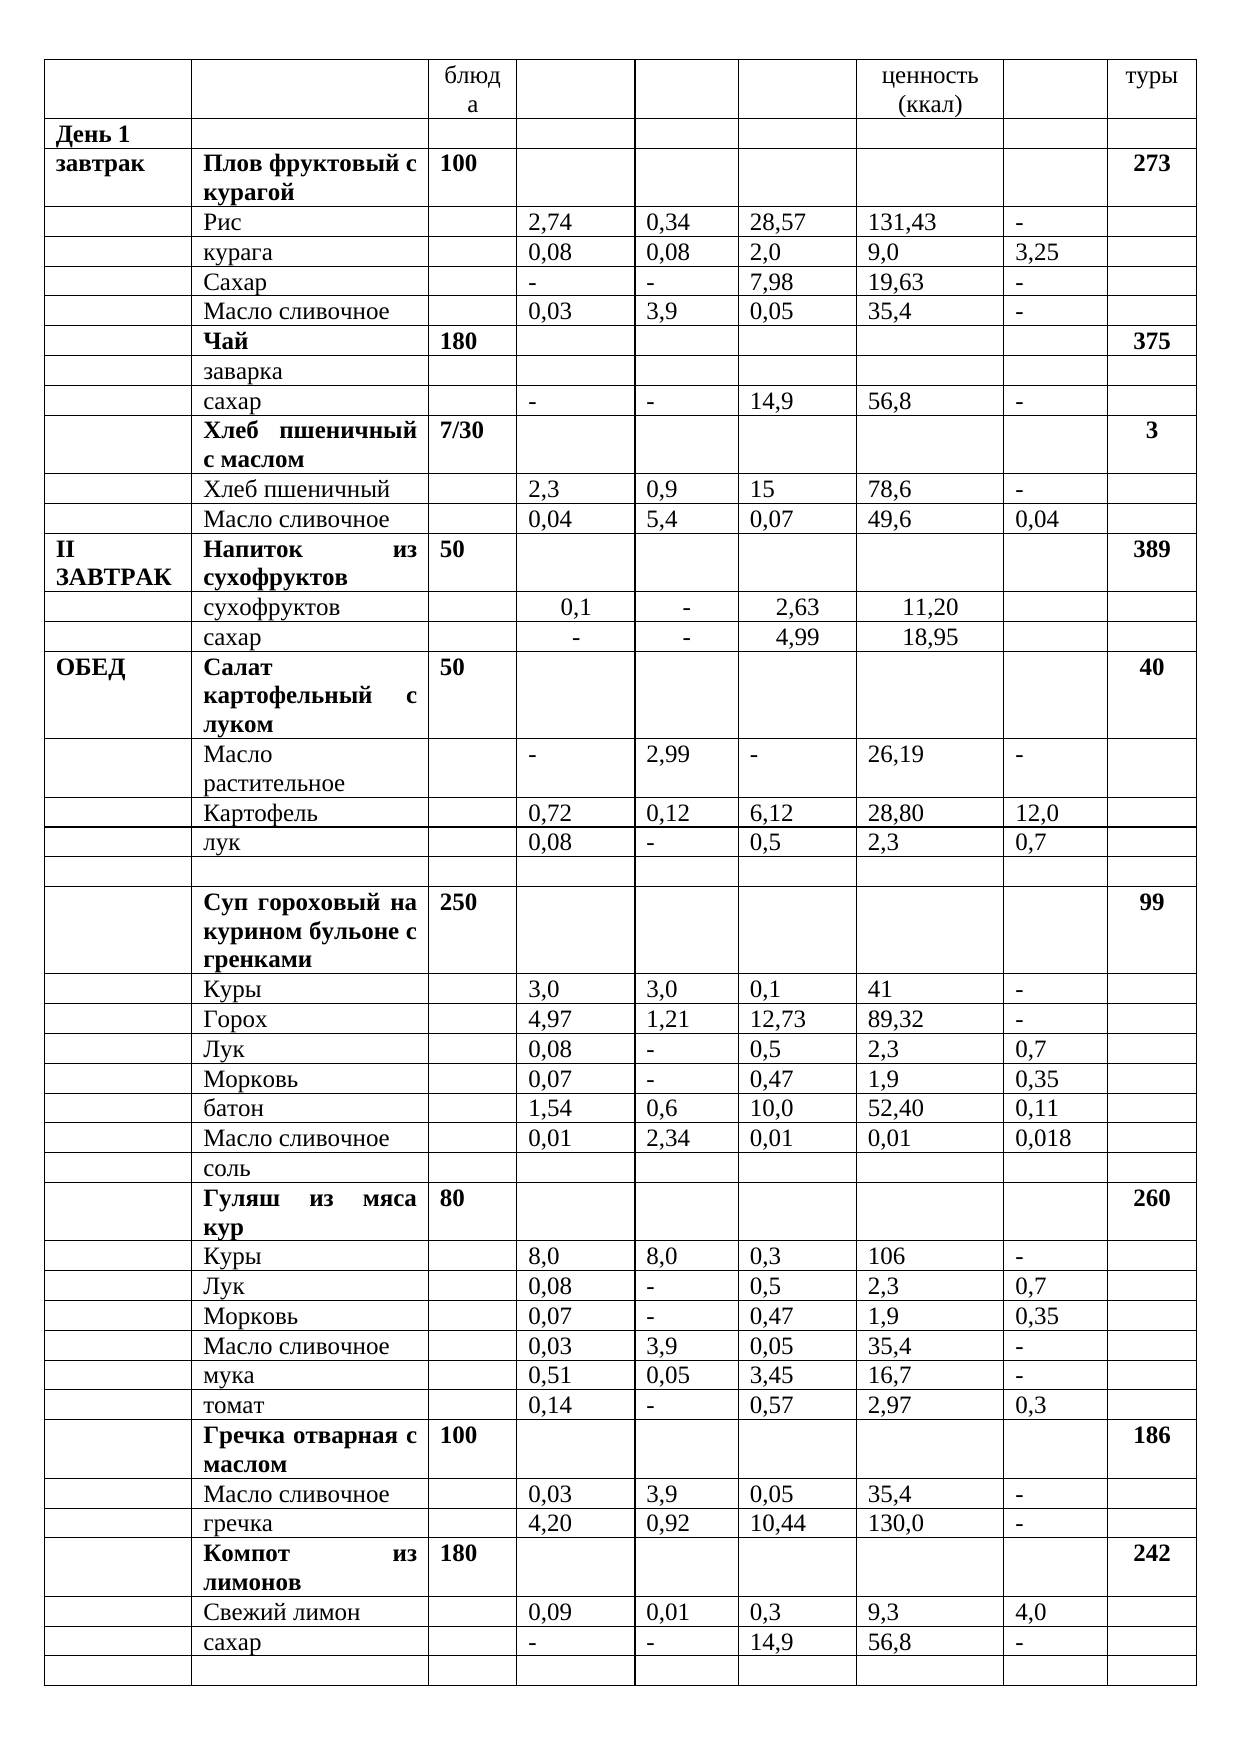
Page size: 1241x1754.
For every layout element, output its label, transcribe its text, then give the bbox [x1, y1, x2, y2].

table_cell [1108, 622, 1196, 651]
table_cell [1004, 1183, 1107, 1240]
table_cell [1004, 326, 1107, 355]
table_cell ОБЕД [45, 652, 191, 738]
table_cell [857, 149, 1003, 206]
table_cell [739, 1656, 856, 1685]
table_cell [45, 1094, 191, 1122]
table_cell II ЗАВТРАК [45, 534, 191, 591]
table_cell [1004, 1538, 1107, 1596]
table_cell курага [192, 237, 428, 266]
table_cell 56,8 [857, 386, 1003, 414]
table_cell Салат картофельный с луком [192, 652, 428, 738]
table_cell 1,21 [636, 1004, 738, 1033]
table_cell Горох [192, 1004, 428, 1033]
table_cell [45, 386, 191, 414]
table_cell 0,05 [739, 296, 856, 325]
table_cell [45, 1420, 191, 1478]
table_cell 3,9 [636, 296, 738, 325]
table_cell 16,7 [857, 1361, 1003, 1389]
table_cell - [517, 267, 634, 295]
table_cell [429, 1627, 516, 1655]
table_cell сахар [192, 386, 428, 414]
table_cell Масло сливочное [192, 504, 428, 533]
table_cell Рис [192, 207, 428, 236]
table_cell 1,54 [517, 1094, 634, 1122]
table_cell 3,9 [636, 1331, 738, 1359]
table_cell Ж [636, 60, 738, 118]
table_cell [517, 1183, 634, 1240]
table_cell [45, 504, 191, 533]
table_cell - [1004, 296, 1107, 325]
table_cell - [739, 739, 856, 797]
table_cell 0,11 [1004, 1094, 1107, 1122]
table_cell [1004, 1656, 1107, 1685]
table_cell - [1004, 739, 1107, 797]
table_cell 0,01 [517, 1123, 634, 1152]
table_cell 0,01 [636, 1597, 738, 1626]
table_cell 0,07 [739, 504, 856, 533]
table_cell [45, 1004, 191, 1033]
table_cell [1108, 207, 1196, 236]
table_cell 2,3 [857, 1271, 1003, 1300]
table_cell [857, 1656, 1003, 1685]
table_cell - [636, 1271, 738, 1300]
table_cell - [517, 1627, 634, 1655]
table_cell День 1 [45, 119, 191, 147]
table_cell [739, 857, 856, 886]
table_cell [1108, 237, 1196, 266]
table_cell [636, 356, 738, 385]
table_cell Лук [192, 1034, 428, 1063]
table_cell 0,34 [636, 207, 738, 236]
table_cell [429, 1301, 516, 1330]
table_cell [45, 326, 191, 355]
table_cell [45, 356, 191, 385]
table_cell 5,4 [636, 504, 738, 533]
table_cell 0,7 [1004, 1271, 1107, 1300]
table_cell [1108, 1627, 1196, 1655]
table_cell 0,35 [1004, 1064, 1107, 1092]
table_cell 10,44 [739, 1509, 856, 1537]
table_cell [517, 887, 634, 973]
table_cell [517, 857, 634, 886]
table_cell 260 [1108, 1183, 1196, 1240]
table_cell [1108, 1597, 1196, 1626]
table_cell 7/30 [429, 416, 516, 473]
table_cell [1004, 356, 1107, 385]
table_cell Свежий лимон [192, 1597, 428, 1626]
table_cell 35,4 [857, 1331, 1003, 1359]
table_cell [45, 1153, 191, 1182]
table_cell 0,47 [739, 1301, 856, 1330]
table_cell батон [192, 1094, 428, 1122]
table_cell [1108, 857, 1196, 886]
table_cell [45, 592, 191, 621]
table_cell 40 [1108, 652, 1196, 738]
table_cell 0,1 [517, 592, 634, 621]
table_cell 250 [429, 887, 516, 973]
table_cell 52,40 [857, 1094, 1003, 1122]
table_cell - [636, 1627, 738, 1655]
table_cell [857, 1183, 1003, 1240]
table_cell [739, 1153, 856, 1182]
table_cell 12,73 [739, 1004, 856, 1033]
table_cell 35,4 [857, 296, 1003, 325]
table_cell 56,8 [857, 1627, 1003, 1655]
table_cell Гречка отварная с маслом [192, 1420, 428, 1478]
table_cell [45, 237, 191, 266]
table_cell [429, 857, 516, 886]
table_cell [517, 1420, 634, 1478]
table_cell [1108, 798, 1196, 826]
table_cell 0,51 [517, 1361, 634, 1389]
table_cell [739, 887, 856, 973]
table_cell [1108, 739, 1196, 797]
table_cell 0,57 [739, 1390, 856, 1419]
table_cell [45, 1183, 191, 1240]
table_cell 0,47 [739, 1064, 856, 1092]
table_cell 0,08 [517, 828, 634, 856]
table_cell 3,0 [517, 974, 634, 1003]
table_cell 0,6 [636, 1094, 738, 1122]
table_cell [45, 1479, 191, 1507]
table_cell [429, 1064, 516, 1092]
table_cell [517, 119, 634, 147]
table_cell [45, 474, 191, 503]
table_cell - [1004, 1627, 1107, 1655]
table_cell [1108, 1034, 1196, 1063]
table_cell [1108, 1656, 1196, 1685]
table_cell гречка [192, 1509, 428, 1537]
table_cell сухофруктов [192, 592, 428, 621]
table_cell [517, 534, 634, 591]
table_cell 0,08 [636, 237, 738, 266]
table_cell [857, 119, 1003, 147]
table_cell [1004, 857, 1107, 886]
table_cell 12,0 [1004, 798, 1107, 826]
table_cell [739, 1538, 856, 1596]
table_cell 0,14 [517, 1390, 634, 1419]
table_cell 0,9 [636, 474, 738, 503]
table_cell 8,0 [636, 1241, 738, 1270]
table_cell 0,3 [1004, 1390, 1107, 1419]
table_cell томат [192, 1390, 428, 1419]
table_cell завтрак [45, 149, 191, 206]
table_cell [429, 1241, 516, 1270]
table_cell 41 [857, 974, 1003, 1003]
table_cell [1108, 1509, 1196, 1537]
table_cell 3,0 [636, 974, 738, 1003]
table_cell 28,80 [857, 798, 1003, 826]
table_cell 0,03 [517, 1479, 634, 1507]
table_cell [429, 1479, 516, 1507]
table_cell - [1004, 974, 1107, 1003]
table_cell [429, 1331, 516, 1359]
table_cell [45, 1301, 191, 1330]
table_cell [45, 622, 191, 651]
table_cell 6,12 [739, 798, 856, 826]
table_cell [429, 1004, 516, 1033]
table_cell [45, 1597, 191, 1626]
table_cell 2,3 [857, 1034, 1003, 1063]
table_cell [45, 1656, 191, 1685]
table_cell [429, 828, 516, 856]
table_cell [1108, 504, 1196, 533]
table_cell [45, 1627, 191, 1655]
table_cell [429, 974, 516, 1003]
table_cell [1108, 1004, 1196, 1033]
table_cell [517, 326, 634, 355]
table_cell - [636, 1301, 738, 1330]
table_cell [1004, 534, 1107, 591]
table_cell [45, 267, 191, 295]
table_cell [517, 356, 634, 385]
table_cell Напиток из сухофруктов [192, 534, 428, 591]
table_cell заварка [192, 356, 428, 385]
table_cell [45, 828, 191, 856]
table_cell 2,0 [739, 237, 856, 266]
table_cell [45, 739, 191, 797]
table_cell [1108, 1153, 1196, 1182]
table_cell [739, 416, 856, 473]
table_cell 7,98 [739, 267, 856, 295]
table_cell [45, 974, 191, 1003]
table_cell [636, 119, 738, 147]
table_cell 0,1 [739, 974, 856, 1003]
table_cell [636, 534, 738, 591]
table_cell [1004, 1420, 1107, 1478]
table_cell 0,3 [739, 1241, 856, 1270]
table_cell 0,01 [857, 1123, 1003, 1152]
table_cell 130,0 [857, 1509, 1003, 1537]
table_cell 78,6 [857, 474, 1003, 503]
table_cell 0,7 [1004, 1034, 1107, 1063]
table_cell 0,92 [636, 1509, 738, 1537]
table_cell 19,63 [857, 267, 1003, 295]
table_cell [1004, 592, 1107, 621]
table_cell 50 [429, 652, 516, 738]
table_cell - [1004, 1361, 1107, 1389]
table_cell [1004, 1153, 1107, 1182]
table_cell 14,9 [739, 1627, 856, 1655]
table_cell [429, 296, 516, 325]
table_cell 14,9 [739, 386, 856, 414]
table_cell 9,3 [857, 1597, 1003, 1626]
table_cell 10,0 [739, 1094, 856, 1122]
table_cell 0,03 [517, 296, 634, 325]
table_cell [857, 534, 1003, 591]
table_cell лук [192, 828, 428, 856]
table_cell Хлеб пшеничный с маслом [192, 416, 428, 473]
table_cell [429, 1094, 516, 1122]
table_cell 131,43 [857, 207, 1003, 236]
table_cell - [636, 267, 738, 295]
table_cell [1108, 974, 1196, 1003]
table_cell Гуляш из мяса кур [192, 1183, 428, 1240]
table_cell [517, 416, 634, 473]
table_cell 35,4 [857, 1479, 1003, 1507]
table_cell [45, 857, 191, 886]
table_cell - [1004, 1331, 1107, 1359]
table_cell 2,74 [517, 207, 634, 236]
table_cell Картофель [192, 798, 428, 826]
table_cell [636, 1420, 738, 1478]
table_cell Сахар [192, 267, 428, 295]
table_cell сахар [192, 1627, 428, 1655]
table_cell - [1004, 1479, 1107, 1507]
table_cell [1108, 1241, 1196, 1270]
table_cell 0,05 [739, 1479, 856, 1507]
table_cell [857, 356, 1003, 385]
table_cell 2,34 [636, 1123, 738, 1152]
table_cell [636, 652, 738, 738]
table_cell [857, 652, 1003, 738]
table_cell [45, 1271, 191, 1300]
table_cell 4,20 [517, 1509, 634, 1537]
table_cell - [636, 1034, 738, 1063]
table_cell 0,05 [636, 1361, 738, 1389]
table_cell 28,57 [739, 207, 856, 236]
table_cell [1108, 386, 1196, 414]
table_cell [739, 149, 856, 206]
table_cell Плов фруктовый с курагой [192, 149, 428, 206]
table_cell 0,35 [1004, 1301, 1107, 1330]
table_cell [45, 1331, 191, 1359]
table_cell 0,5 [739, 1271, 856, 1300]
table_cell [1108, 828, 1196, 856]
table_cell [429, 1597, 516, 1626]
table_cell [517, 149, 634, 206]
table_cell [857, 857, 1003, 886]
table_cell [636, 1183, 738, 1240]
table_cell [45, 1538, 191, 1596]
table_cell 0,07 [517, 1064, 634, 1092]
table_cell Масло растительное [192, 739, 428, 797]
table_cell - [636, 386, 738, 414]
table_cell [1004, 149, 1107, 206]
table_cell [1108, 592, 1196, 621]
table_cell 100 [429, 149, 516, 206]
table_cell [1004, 416, 1107, 473]
table_cell [45, 1123, 191, 1152]
table_cell - [636, 622, 738, 651]
table_cell [636, 149, 738, 206]
table_cell 3,9 [636, 1479, 738, 1507]
table_cell 11,20 [857, 592, 1003, 621]
table_cell [45, 1361, 191, 1389]
table_cell - [517, 739, 634, 797]
table_cell [857, 887, 1003, 973]
table_cell [45, 1241, 191, 1270]
table_cell [45, 1509, 191, 1537]
table_cell [429, 504, 516, 533]
table_cell [1108, 474, 1196, 503]
table_cell [45, 207, 191, 236]
table_cell 89,32 [857, 1004, 1003, 1033]
table_cell Масло сливочное [192, 1479, 428, 1507]
table_cell [739, 652, 856, 738]
table_cell [429, 119, 516, 147]
table_cell 9,0 [857, 237, 1003, 266]
table_cell 242 [1108, 1538, 1196, 1596]
table_cell - [636, 1064, 738, 1092]
table_cell 0,03 [517, 1331, 634, 1359]
table_cell 0,01 [739, 1123, 856, 1152]
table_cell 186 [1108, 1420, 1196, 1478]
table_cell [1108, 1479, 1196, 1507]
table_cell 50 [429, 534, 516, 591]
table_cell 15 [739, 474, 856, 503]
table_cell [429, 237, 516, 266]
table_cell У [739, 60, 856, 118]
table_cell [739, 119, 856, 147]
table_cell [192, 119, 428, 147]
table_cell 0,7 [1004, 828, 1107, 856]
table_cell 0,04 [517, 504, 634, 533]
table_cell 4,97 [517, 1004, 634, 1033]
table_cell [1004, 119, 1107, 147]
table_cell 80 [429, 1183, 516, 1240]
table_cell Морковь [192, 1301, 428, 1330]
table_cell 0,04 [1004, 504, 1107, 533]
table_cell - [1004, 1241, 1107, 1270]
table_cell 0,72 [517, 798, 634, 826]
table_cell [45, 1390, 191, 1419]
table_cell - [1004, 474, 1107, 503]
table_cell [45, 798, 191, 826]
table_cell 375 [1108, 326, 1196, 355]
table_cell [1108, 1094, 1196, 1122]
table_cell 3,45 [739, 1361, 856, 1389]
table_cell 3 [1108, 416, 1196, 473]
table_cell 180 [429, 326, 516, 355]
table_cell 0,08 [517, 1034, 634, 1063]
table_cell [857, 1420, 1003, 1478]
table_cell 0,09 [517, 1597, 634, 1626]
table_cell Куры [192, 1241, 428, 1270]
table_cell [517, 1153, 634, 1182]
table_cell [45, 1034, 191, 1063]
table_cell Компот из лимонов [192, 1538, 428, 1596]
table_cell 18,95 [857, 622, 1003, 651]
table_cell [429, 1361, 516, 1389]
table_cell [429, 1123, 516, 1152]
table_cell 1,9 [857, 1064, 1003, 1092]
table_cell [857, 326, 1003, 355]
table_cell [1004, 622, 1107, 651]
table_cell - [1004, 207, 1107, 236]
table_cell - [636, 592, 738, 621]
table_cell [857, 1153, 1003, 1182]
table_cell [636, 326, 738, 355]
table_cell [429, 798, 516, 826]
table_cell [1108, 1123, 1196, 1152]
table_cell [636, 1656, 738, 1685]
table_cell [517, 652, 634, 738]
table_cell - [636, 1390, 738, 1419]
table_cell 106 [857, 1241, 1003, 1270]
table_cell 273 [1108, 149, 1196, 206]
table_cell [429, 1271, 516, 1300]
table_cell 0,3 [739, 1597, 856, 1626]
table_cell - [636, 828, 738, 856]
table_cell - [1004, 267, 1107, 295]
table_cell Масло сливочное [192, 1123, 428, 1152]
table_cell [1108, 119, 1196, 147]
table_cell [429, 1656, 516, 1685]
table_cell [429, 622, 516, 651]
table_cell [429, 592, 516, 621]
table_cell 26,19 [857, 739, 1003, 797]
table_cell - [1004, 1004, 1107, 1033]
table_cell 389 [1108, 534, 1196, 591]
table_cell мука [192, 1361, 428, 1389]
table_cell Хлеб пшеничный [192, 474, 428, 503]
table_cell - [517, 622, 634, 651]
table_cell [739, 1420, 856, 1478]
table_cell 8,0 [517, 1241, 634, 1270]
table_cell 2,63 [739, 592, 856, 621]
table_cell [1108, 267, 1196, 295]
table_cell [1004, 652, 1107, 738]
table_cell [1108, 1331, 1196, 1359]
table_cell [1108, 1361, 1196, 1389]
table_cell сахар [192, 622, 428, 651]
table_cell [1108, 1064, 1196, 1092]
table_cell [1108, 1271, 1196, 1300]
table_cell [192, 857, 428, 886]
table_cell 99 [1108, 887, 1196, 973]
table_cell [517, 1538, 634, 1596]
table_cell [429, 1509, 516, 1537]
table_cell Масло сливочное [192, 1331, 428, 1359]
table_cell 0,08 [517, 1271, 634, 1300]
table_cell 2,3 [517, 474, 634, 503]
table_cell Чай [192, 326, 428, 355]
table_cell [45, 887, 191, 973]
table_cell [429, 356, 516, 385]
table_cell 2,97 [857, 1390, 1003, 1419]
table_cell [45, 416, 191, 473]
table_cell [192, 1656, 428, 1685]
table_cell [636, 1538, 738, 1596]
table_cell [429, 207, 516, 236]
table_cell [45, 1064, 191, 1092]
table_cell [1108, 1301, 1196, 1330]
table_cell [739, 326, 856, 355]
table_cell 4,99 [739, 622, 856, 651]
table_cell [636, 1153, 738, 1182]
table_cell - [1004, 386, 1107, 414]
table_cell [1108, 356, 1196, 385]
table_cell [636, 857, 738, 886]
table_cell 0,12 [636, 798, 738, 826]
table_cell [517, 1656, 634, 1685]
table_cell [429, 386, 516, 414]
table_cell Морковь [192, 1064, 428, 1092]
table_cell 0,05 [739, 1331, 856, 1359]
table_cell [1108, 296, 1196, 325]
table_cell 0,5 [739, 1034, 856, 1063]
table_cell [739, 1183, 856, 1240]
table_cell Лук [192, 1271, 428, 1300]
table_cell [429, 1034, 516, 1063]
table_cell 100 [429, 1420, 516, 1478]
table_cell [429, 267, 516, 295]
table_cell 2,99 [636, 739, 738, 797]
table_cell [1004, 887, 1107, 973]
table_cell [636, 416, 738, 473]
table_cell Масло сливочное [192, 296, 428, 325]
table_cell 49,6 [857, 504, 1003, 533]
table_cell 4,0 [1004, 1597, 1107, 1626]
table_cell [1108, 1390, 1196, 1419]
table_cell 1,9 [857, 1301, 1003, 1330]
table_cell - [1004, 1509, 1107, 1537]
table_cell соль [192, 1153, 428, 1182]
table_cell 0,07 [517, 1301, 634, 1330]
table_cell [429, 739, 516, 797]
table_cell 0,5 [739, 828, 856, 856]
table_cell 3,25 [1004, 237, 1107, 266]
table_cell [429, 474, 516, 503]
table_cell [739, 356, 856, 385]
table_cell 0,018 [1004, 1123, 1107, 1152]
table_cell 180 [429, 1538, 516, 1596]
table_cell [857, 416, 1003, 473]
table_cell [429, 1390, 516, 1419]
table_cell Куры [192, 974, 428, 1003]
table_cell 0,08 [517, 237, 634, 266]
table_cell Суп гороховый на курином бульоне с гренками [192, 887, 428, 973]
table_cell [429, 1153, 516, 1182]
table_cell [739, 534, 856, 591]
table_cell Б [517, 60, 634, 118]
table_cell [636, 887, 738, 973]
table_cell [857, 1538, 1003, 1596]
table_cell [45, 296, 191, 325]
table_cell - [517, 386, 634, 414]
table_cell 2,3 [857, 828, 1003, 856]
